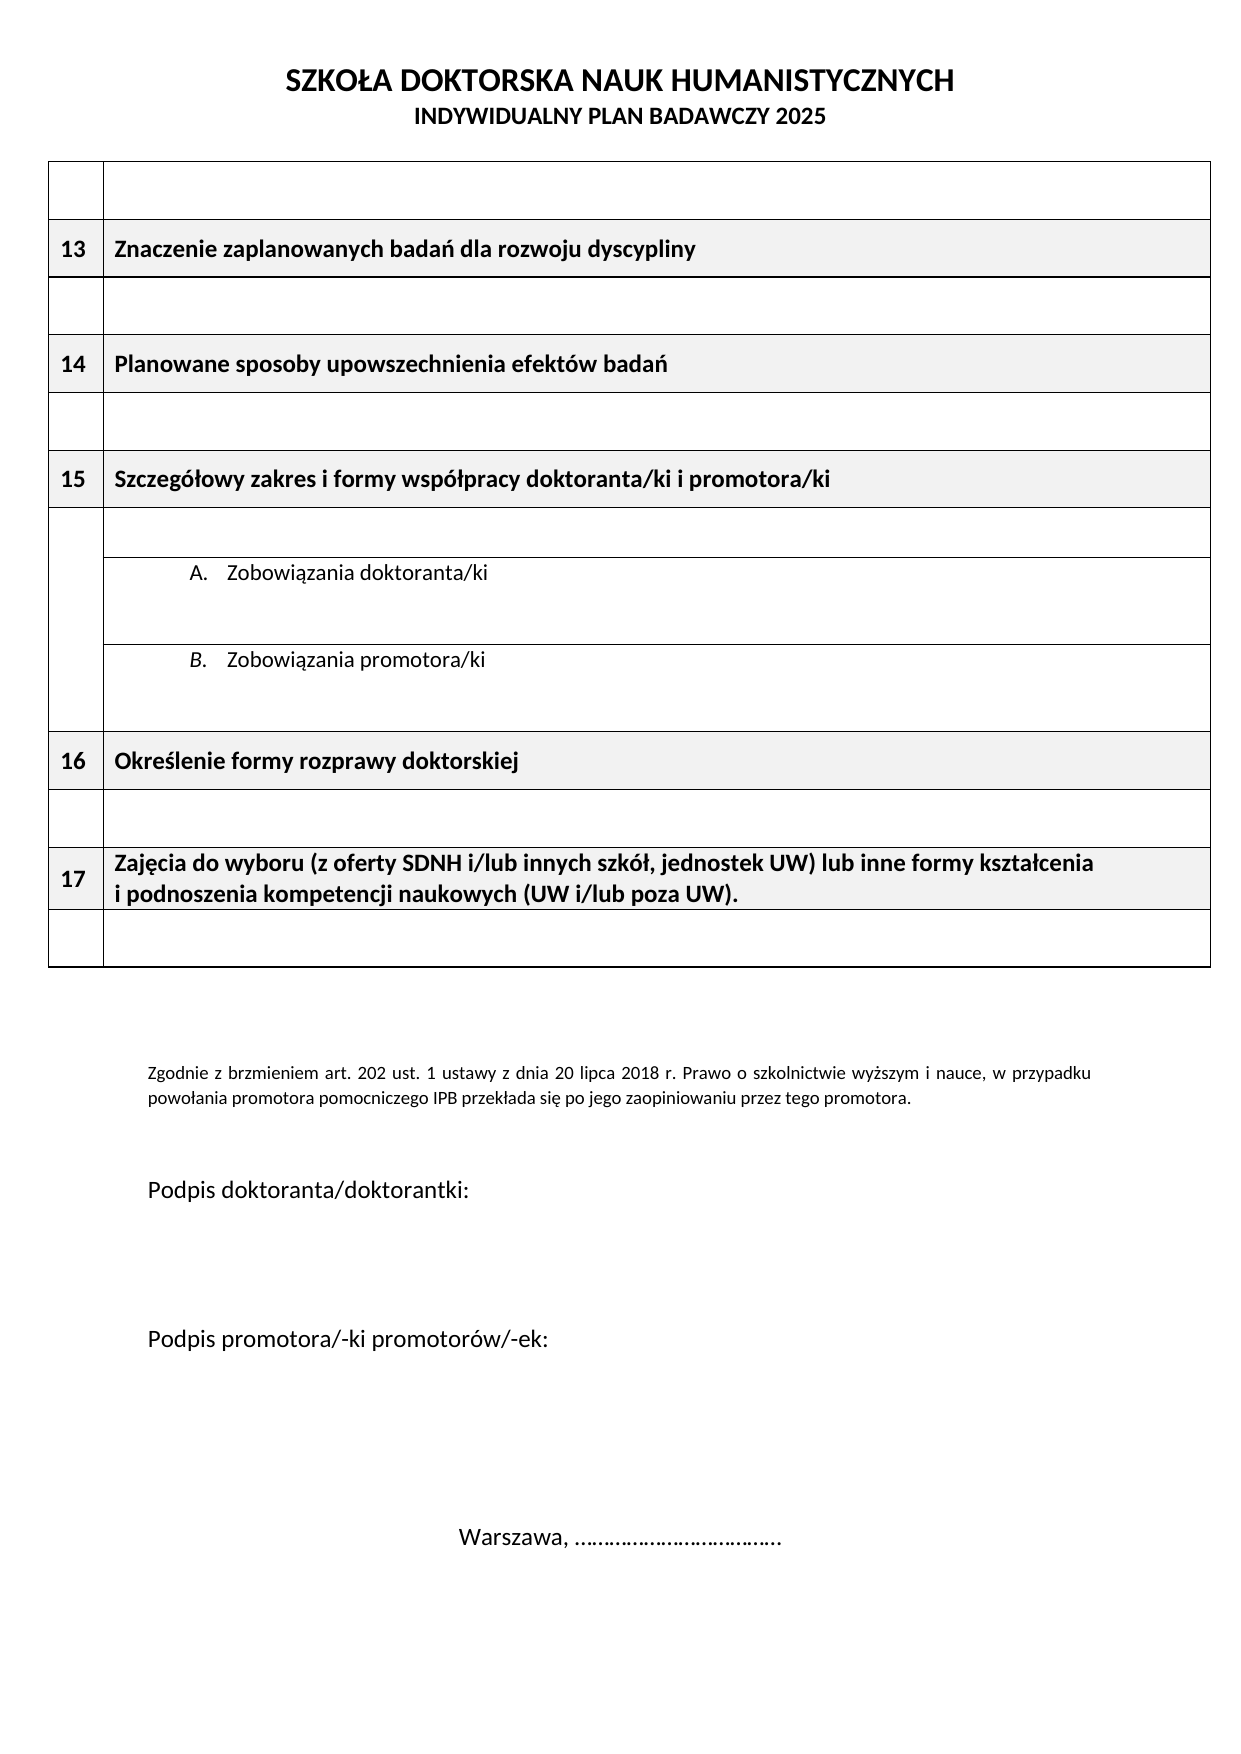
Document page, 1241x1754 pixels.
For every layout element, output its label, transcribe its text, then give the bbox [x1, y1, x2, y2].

table_cell 13 [49, 220, 103, 276]
table_cell 17 [49, 848, 103, 909]
text Podpis promotora/-ki promotorów/-ek: [148, 1323, 1093, 1353]
table_cell [49, 910, 103, 966]
table_cell Znaczenie zaplanowanych badań dla rozwoju dyscypliny [104, 220, 1210, 276]
table_cell Określenie formy rozprawy doktorskiej [104, 732, 1210, 789]
text Podpis doktoranta/doktorantki: [148, 1174, 1093, 1204]
table_cell [49, 393, 103, 449]
table_cell [49, 790, 103, 847]
table_cell Planowane sposoby upowszechnienia efektów badań [104, 335, 1210, 392]
table_cell Zobowiązania promotora/ki [104, 645, 1210, 731]
table_cell [104, 910, 1210, 966]
table_cell Zajęcia do wyboru (z oferty SDNH i/lub innych szkół, jednostek UW) lub inne formy kształcenia i podnoszenia kompetencji naukowych (UW i/lub poza UW). [104, 848, 1210, 909]
table_cell [104, 278, 1210, 334]
table_cell Zobowiązania doktoranta/ki [104, 558, 1210, 644]
table_cell [49, 162, 103, 219]
table_cell [104, 790, 1210, 847]
table_cell Szczegółowy zakres i formy współpracy doktoranta/ki i promotora/ki [104, 451, 1210, 507]
table_cell [49, 508, 103, 731]
table_cell [49, 278, 103, 334]
text Zgodnie z brzmieniem art. 202 ust. 1 ustawy z dnia 20 lipca 2018 r. Prawo o szkolnictwie wyższym i nauce, w przypadku powołania promotora pomocniczego IPB przekłada się po jego zaopiniowaniu przez tego promotora. [148, 1061, 1093, 1109]
table_cell [104, 508, 1210, 557]
table_cell [104, 393, 1210, 449]
text Warszawa, ……………………………… [148, 1521, 1093, 1552]
table_cell 16 [49, 732, 103, 789]
table_cell [104, 162, 1210, 219]
table_cell 14 [49, 335, 103, 392]
table_cell 15 [49, 451, 103, 507]
